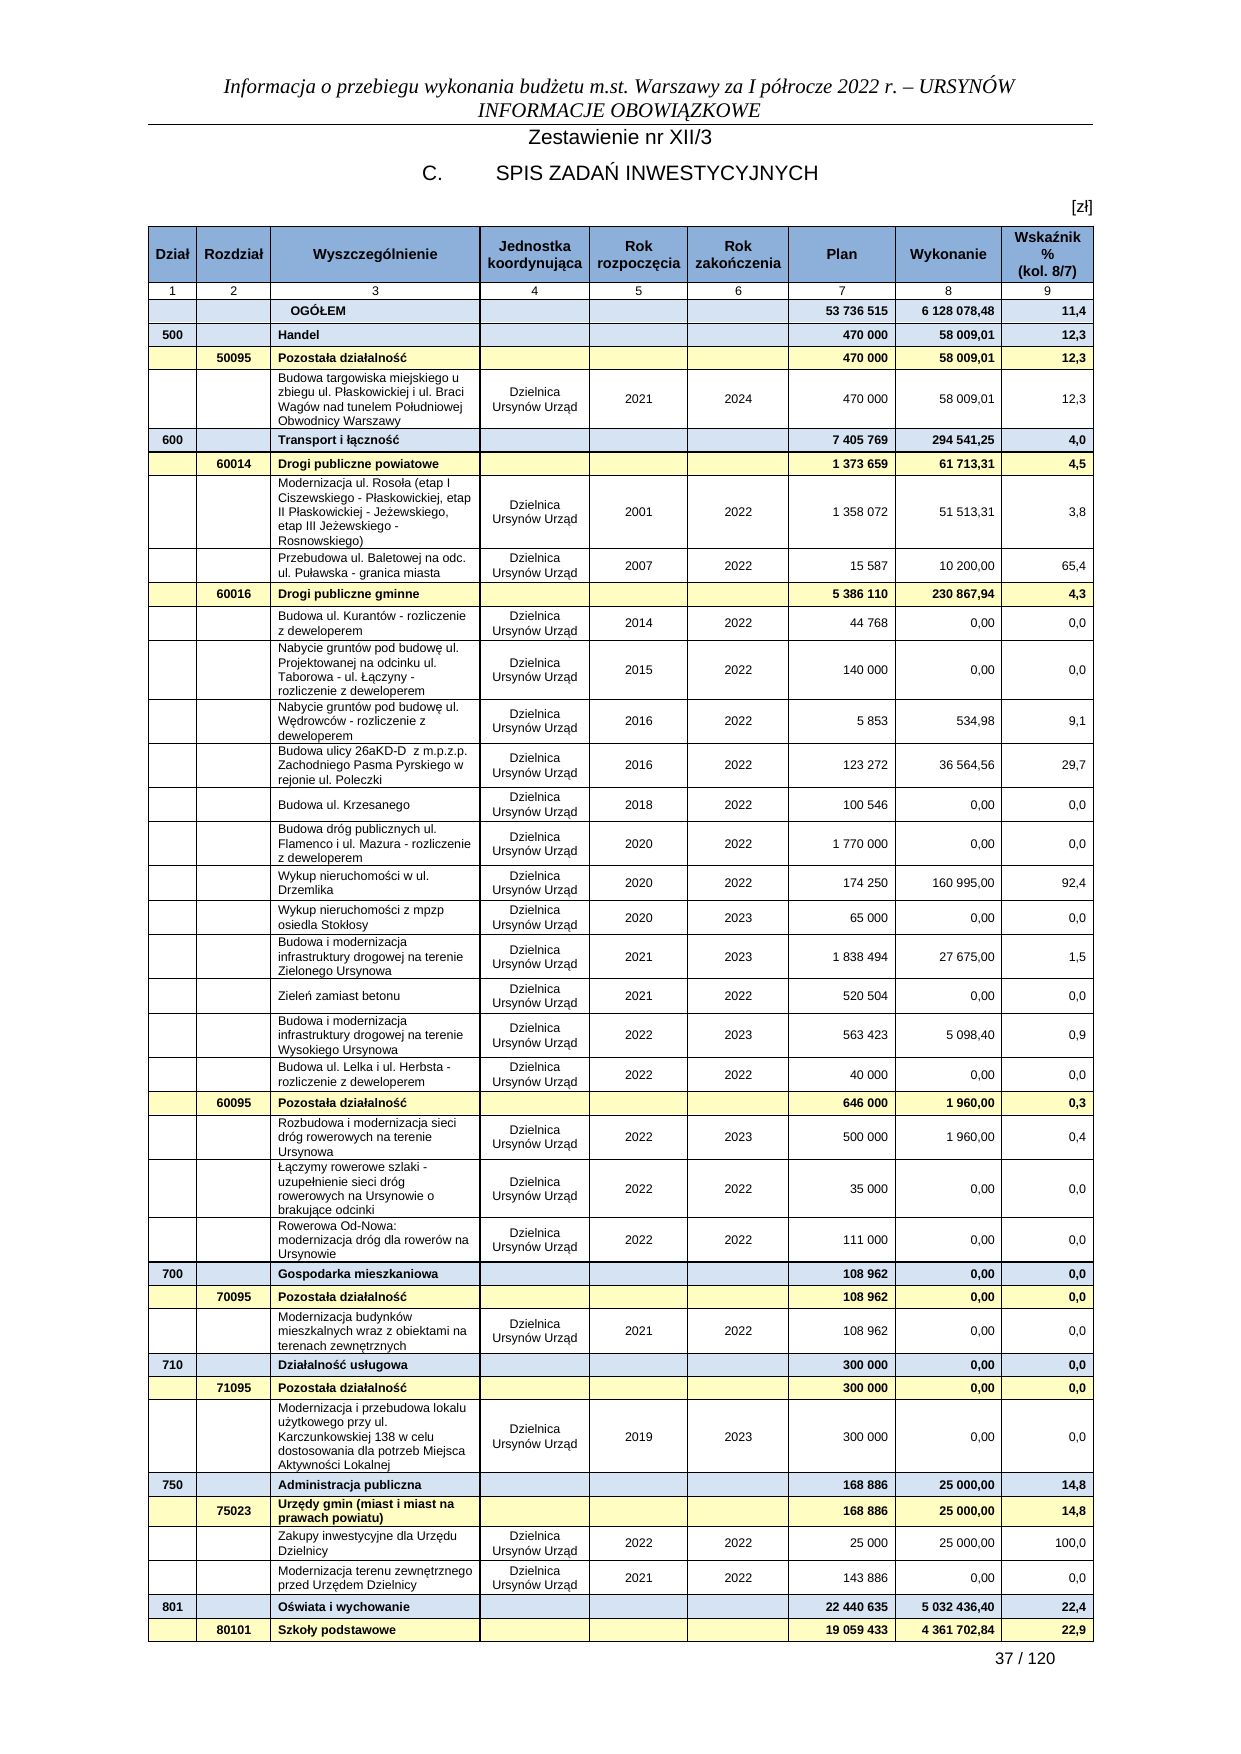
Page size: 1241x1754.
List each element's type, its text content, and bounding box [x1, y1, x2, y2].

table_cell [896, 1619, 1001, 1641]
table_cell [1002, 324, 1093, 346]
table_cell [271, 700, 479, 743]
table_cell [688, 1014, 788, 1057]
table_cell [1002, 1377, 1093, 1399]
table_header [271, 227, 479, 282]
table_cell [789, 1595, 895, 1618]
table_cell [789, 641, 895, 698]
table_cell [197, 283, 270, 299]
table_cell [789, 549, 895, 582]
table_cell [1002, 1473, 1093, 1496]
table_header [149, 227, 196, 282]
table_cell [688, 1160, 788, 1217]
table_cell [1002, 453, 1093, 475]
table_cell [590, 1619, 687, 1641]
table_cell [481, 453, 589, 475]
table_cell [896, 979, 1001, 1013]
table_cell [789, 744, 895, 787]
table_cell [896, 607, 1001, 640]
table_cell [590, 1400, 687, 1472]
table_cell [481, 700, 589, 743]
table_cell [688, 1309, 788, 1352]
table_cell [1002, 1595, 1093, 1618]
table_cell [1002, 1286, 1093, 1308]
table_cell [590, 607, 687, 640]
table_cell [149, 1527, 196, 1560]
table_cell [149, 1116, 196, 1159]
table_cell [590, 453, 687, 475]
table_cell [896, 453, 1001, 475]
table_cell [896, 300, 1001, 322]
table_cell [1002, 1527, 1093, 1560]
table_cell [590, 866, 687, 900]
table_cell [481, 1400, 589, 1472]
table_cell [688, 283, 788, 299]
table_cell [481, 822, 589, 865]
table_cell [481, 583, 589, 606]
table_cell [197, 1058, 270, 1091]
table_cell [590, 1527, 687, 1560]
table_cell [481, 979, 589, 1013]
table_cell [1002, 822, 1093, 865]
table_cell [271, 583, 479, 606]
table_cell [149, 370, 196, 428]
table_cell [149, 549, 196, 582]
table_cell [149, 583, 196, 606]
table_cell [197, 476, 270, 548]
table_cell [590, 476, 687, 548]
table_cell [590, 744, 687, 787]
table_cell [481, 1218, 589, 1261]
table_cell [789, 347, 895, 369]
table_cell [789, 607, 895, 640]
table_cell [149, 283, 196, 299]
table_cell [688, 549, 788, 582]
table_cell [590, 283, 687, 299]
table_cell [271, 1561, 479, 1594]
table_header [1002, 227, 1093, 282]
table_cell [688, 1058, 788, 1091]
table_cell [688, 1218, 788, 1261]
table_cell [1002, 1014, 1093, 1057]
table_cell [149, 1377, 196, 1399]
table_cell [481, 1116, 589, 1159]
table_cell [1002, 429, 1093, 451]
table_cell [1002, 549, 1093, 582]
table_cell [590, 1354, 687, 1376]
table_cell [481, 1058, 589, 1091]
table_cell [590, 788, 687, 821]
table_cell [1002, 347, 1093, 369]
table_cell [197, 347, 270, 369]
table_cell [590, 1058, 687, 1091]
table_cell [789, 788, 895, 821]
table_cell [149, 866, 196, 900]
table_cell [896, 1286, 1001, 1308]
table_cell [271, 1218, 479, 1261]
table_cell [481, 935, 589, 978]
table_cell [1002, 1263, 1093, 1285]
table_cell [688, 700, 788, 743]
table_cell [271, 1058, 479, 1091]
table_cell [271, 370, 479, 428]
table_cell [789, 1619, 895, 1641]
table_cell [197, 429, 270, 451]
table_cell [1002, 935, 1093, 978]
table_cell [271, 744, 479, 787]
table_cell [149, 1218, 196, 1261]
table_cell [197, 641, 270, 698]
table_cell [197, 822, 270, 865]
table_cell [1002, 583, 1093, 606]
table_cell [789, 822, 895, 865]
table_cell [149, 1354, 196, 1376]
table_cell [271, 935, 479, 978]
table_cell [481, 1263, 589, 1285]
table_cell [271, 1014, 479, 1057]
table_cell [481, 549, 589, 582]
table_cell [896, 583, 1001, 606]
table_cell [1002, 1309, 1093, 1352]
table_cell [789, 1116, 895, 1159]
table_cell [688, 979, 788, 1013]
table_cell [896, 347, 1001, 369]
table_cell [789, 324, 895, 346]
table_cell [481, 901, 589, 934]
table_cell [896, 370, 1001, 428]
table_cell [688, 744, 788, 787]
text [zł] [148, 197, 1093, 216]
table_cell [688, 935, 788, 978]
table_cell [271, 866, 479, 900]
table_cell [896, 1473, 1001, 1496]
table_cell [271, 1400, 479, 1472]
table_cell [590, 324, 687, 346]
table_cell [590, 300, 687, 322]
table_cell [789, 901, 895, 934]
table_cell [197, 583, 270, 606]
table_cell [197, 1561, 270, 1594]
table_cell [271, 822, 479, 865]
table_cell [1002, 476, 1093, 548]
subtitle C. SPIS ZADAŃ INWESTYCYJNYCH [148, 161, 1093, 185]
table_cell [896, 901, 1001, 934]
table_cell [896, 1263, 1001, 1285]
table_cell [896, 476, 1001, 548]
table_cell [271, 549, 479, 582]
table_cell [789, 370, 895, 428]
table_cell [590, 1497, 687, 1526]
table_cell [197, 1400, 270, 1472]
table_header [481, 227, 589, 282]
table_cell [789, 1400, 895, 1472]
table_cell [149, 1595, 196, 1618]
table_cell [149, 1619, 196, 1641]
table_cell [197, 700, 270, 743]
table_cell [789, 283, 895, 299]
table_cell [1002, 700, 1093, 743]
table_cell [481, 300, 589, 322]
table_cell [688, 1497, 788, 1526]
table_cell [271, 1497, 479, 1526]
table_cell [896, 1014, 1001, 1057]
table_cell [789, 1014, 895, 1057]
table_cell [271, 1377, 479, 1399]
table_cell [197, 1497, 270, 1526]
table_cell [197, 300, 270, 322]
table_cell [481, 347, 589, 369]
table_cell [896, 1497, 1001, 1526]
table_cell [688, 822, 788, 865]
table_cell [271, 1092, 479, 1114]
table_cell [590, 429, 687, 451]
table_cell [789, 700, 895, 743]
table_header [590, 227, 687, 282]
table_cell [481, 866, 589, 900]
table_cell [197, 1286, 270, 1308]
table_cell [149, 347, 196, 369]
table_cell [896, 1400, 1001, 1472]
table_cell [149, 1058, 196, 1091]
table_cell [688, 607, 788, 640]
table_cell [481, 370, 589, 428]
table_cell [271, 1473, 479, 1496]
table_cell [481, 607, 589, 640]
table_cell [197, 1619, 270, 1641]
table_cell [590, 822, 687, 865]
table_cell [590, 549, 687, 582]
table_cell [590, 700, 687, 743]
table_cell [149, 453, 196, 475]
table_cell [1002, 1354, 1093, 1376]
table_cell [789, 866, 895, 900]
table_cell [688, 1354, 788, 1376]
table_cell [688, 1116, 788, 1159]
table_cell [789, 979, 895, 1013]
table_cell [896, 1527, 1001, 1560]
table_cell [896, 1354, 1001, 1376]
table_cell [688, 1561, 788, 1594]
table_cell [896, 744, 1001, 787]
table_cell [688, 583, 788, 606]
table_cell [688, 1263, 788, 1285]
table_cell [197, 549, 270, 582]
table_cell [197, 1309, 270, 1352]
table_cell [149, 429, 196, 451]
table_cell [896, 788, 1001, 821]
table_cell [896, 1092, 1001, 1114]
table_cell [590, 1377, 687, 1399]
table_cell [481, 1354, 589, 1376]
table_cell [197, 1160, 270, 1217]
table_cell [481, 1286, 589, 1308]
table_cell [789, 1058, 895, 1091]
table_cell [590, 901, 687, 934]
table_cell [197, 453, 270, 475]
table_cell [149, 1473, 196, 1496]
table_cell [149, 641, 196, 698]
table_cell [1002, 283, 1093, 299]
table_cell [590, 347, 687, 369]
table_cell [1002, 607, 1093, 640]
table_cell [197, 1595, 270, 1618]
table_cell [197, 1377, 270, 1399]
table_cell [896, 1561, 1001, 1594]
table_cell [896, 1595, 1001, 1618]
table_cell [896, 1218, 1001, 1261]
text Zestawienie nr XII/3 [148, 125, 1093, 149]
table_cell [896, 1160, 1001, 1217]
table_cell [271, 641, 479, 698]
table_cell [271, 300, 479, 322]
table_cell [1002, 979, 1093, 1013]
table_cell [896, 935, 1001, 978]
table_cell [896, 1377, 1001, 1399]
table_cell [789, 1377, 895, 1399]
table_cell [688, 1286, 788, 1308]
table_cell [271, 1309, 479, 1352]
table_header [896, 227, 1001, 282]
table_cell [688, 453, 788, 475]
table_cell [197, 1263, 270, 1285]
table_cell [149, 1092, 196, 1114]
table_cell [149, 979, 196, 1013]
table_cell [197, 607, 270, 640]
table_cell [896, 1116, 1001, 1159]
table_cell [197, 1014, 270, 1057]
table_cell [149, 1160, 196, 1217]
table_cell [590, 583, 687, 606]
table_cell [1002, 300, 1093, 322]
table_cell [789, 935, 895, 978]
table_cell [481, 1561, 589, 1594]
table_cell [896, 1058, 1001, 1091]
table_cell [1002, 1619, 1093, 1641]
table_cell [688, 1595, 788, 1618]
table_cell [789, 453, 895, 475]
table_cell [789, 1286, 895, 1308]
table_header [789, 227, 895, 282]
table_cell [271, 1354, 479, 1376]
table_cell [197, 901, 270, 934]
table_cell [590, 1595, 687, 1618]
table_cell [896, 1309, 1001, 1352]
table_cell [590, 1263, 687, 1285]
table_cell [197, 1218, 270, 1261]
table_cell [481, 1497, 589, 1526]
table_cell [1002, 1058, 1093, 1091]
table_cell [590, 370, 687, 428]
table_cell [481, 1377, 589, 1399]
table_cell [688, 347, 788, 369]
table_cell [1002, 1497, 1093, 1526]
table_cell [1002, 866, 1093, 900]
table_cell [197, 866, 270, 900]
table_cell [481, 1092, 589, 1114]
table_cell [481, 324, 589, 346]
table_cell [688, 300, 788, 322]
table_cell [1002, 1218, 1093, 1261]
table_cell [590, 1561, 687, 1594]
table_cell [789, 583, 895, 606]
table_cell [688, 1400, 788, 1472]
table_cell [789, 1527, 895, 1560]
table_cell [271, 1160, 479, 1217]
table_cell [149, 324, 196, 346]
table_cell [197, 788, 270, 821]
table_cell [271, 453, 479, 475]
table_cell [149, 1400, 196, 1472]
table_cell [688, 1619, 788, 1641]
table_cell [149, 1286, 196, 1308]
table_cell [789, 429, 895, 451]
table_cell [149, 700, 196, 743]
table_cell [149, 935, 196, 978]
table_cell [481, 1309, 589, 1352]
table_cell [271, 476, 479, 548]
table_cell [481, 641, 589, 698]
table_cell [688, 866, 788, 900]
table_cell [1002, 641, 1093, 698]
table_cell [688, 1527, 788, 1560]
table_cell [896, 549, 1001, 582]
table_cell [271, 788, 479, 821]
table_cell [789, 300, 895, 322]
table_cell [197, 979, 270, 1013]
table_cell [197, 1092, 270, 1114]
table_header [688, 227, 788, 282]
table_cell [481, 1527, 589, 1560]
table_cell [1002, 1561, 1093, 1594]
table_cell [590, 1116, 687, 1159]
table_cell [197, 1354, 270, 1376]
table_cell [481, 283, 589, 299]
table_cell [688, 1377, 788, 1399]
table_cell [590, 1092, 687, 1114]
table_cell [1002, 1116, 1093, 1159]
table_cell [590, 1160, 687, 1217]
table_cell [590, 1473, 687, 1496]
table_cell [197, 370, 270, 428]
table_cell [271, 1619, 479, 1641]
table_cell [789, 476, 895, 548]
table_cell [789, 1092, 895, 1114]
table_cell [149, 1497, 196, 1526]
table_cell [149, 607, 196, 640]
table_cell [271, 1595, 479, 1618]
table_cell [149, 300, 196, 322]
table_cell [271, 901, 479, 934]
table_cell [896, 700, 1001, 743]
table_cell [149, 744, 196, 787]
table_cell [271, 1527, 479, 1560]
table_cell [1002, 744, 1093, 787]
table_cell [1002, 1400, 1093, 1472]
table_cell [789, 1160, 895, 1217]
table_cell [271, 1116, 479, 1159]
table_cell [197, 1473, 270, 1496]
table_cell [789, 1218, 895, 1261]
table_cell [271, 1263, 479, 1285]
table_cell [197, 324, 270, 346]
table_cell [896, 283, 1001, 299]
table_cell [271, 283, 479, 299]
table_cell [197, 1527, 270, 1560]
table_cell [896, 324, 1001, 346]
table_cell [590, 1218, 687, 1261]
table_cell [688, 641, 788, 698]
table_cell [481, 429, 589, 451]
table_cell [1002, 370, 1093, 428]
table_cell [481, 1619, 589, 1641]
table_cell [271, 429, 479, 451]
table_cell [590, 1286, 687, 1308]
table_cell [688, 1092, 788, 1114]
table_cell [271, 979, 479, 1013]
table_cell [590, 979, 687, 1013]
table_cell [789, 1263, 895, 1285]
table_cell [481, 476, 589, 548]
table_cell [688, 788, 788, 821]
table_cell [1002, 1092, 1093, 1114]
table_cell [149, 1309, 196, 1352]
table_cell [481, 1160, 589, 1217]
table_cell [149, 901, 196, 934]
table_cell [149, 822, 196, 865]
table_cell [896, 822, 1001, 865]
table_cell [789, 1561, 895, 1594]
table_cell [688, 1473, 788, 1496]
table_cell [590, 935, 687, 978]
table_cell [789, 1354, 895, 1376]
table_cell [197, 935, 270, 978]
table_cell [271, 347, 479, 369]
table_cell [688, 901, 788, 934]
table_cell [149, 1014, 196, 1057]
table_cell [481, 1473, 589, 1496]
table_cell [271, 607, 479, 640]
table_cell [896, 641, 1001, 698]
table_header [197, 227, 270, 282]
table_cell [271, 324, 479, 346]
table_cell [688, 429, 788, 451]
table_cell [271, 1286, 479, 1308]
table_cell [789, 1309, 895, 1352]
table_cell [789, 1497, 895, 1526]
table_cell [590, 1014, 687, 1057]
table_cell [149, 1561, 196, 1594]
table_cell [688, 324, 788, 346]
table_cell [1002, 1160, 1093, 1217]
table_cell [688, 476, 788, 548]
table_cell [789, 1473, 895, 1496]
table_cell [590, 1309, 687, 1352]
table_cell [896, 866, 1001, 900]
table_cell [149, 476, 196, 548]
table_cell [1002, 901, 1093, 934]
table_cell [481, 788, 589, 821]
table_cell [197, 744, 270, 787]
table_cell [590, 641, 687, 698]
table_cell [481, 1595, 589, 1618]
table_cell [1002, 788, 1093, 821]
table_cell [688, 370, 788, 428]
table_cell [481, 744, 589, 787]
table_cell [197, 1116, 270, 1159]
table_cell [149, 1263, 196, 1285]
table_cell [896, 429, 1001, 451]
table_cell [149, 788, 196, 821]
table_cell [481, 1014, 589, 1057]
